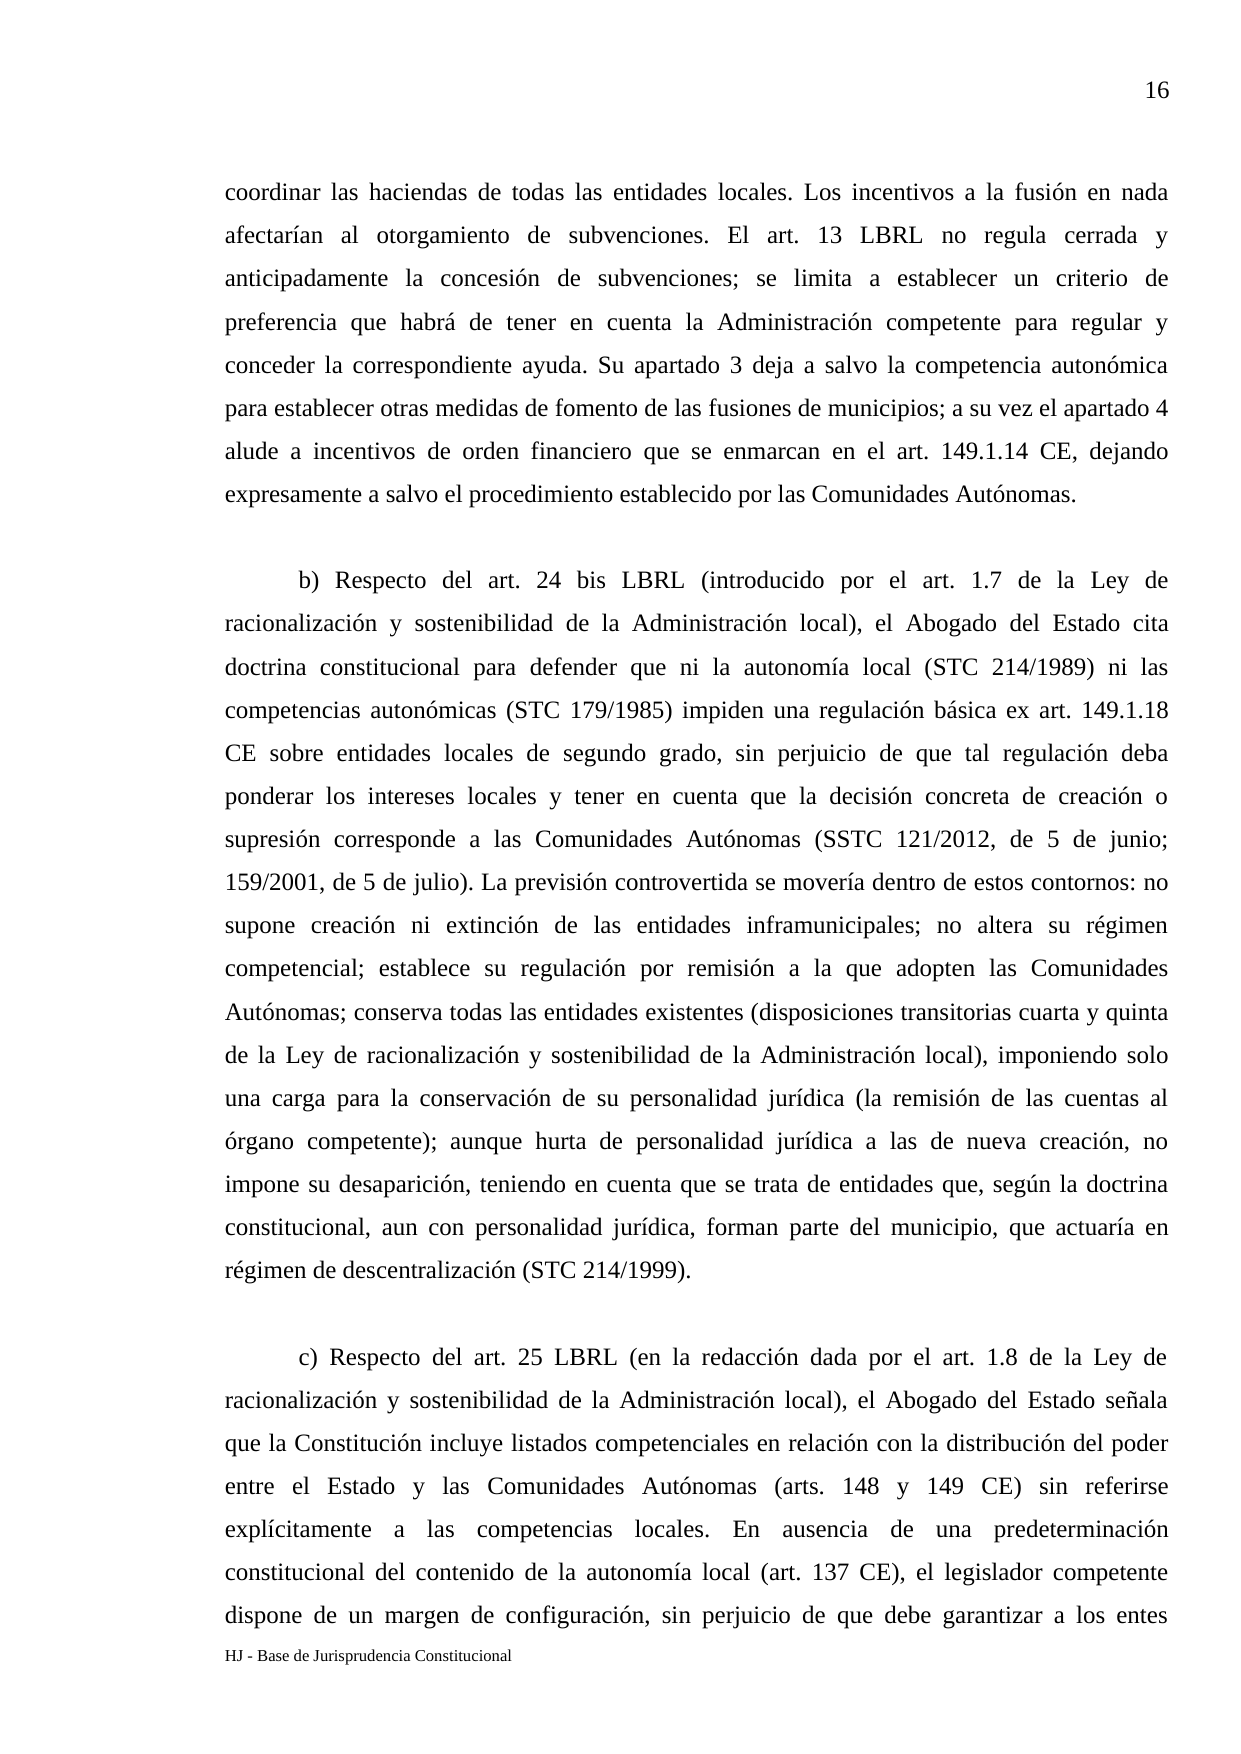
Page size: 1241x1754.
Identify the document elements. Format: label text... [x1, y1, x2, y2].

text b) Respecto del art. 24 bis LBRL (introducido por el art. 1.7 de la Ley de racionalización y sostenibilidad de la Administración local), el Abogado del Estado cita doctrina constitucional para defender que ni la autonomía local (STC 214/1989) ni las competencias autonómicas (STC 179/1985) impiden una regulación básica ex art. 149.1.18 CE sobre entidades locales de segundo grado, sin perjuicio de que tal regulación deba ponderar los intereses locales y tener en cuenta que la decisión concreta de creación o supresión corresponde a las Comunidades Autónomas (SSTC 121/2012, de 5 de junio; 159/2001, de 5 de julio). La previsión controvertida se movería dentro de estos contornos: no supone creación ni extinción de las entidades inframunicipales; no altera su régimen competencial; establece su regulación por remisión a la que adopten las Comunidades Autónomas; conserva todas las entidades existentes (disposiciones transitorias cuarta y quinta de la Ley de racionalización y sostenibilidad de la Administración local), imponiendo solo una carga para la conservación de su personalidad jurídica (la remisión de las cuentas al órgano competente); aunque hurta de personalidad jurídica a las de nueva creación, no impone su desaparición, teniendo en cuenta que se trata de entidades que, según la doctrina constitucional, aun con personalidad jurídica, forman parte del municipio, que actuaría en régimen de descentralización (STC 214/1999). [224, 565, 1169, 1284]
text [224, 1342, 1169, 1629]
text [224, 177, 1169, 508]
